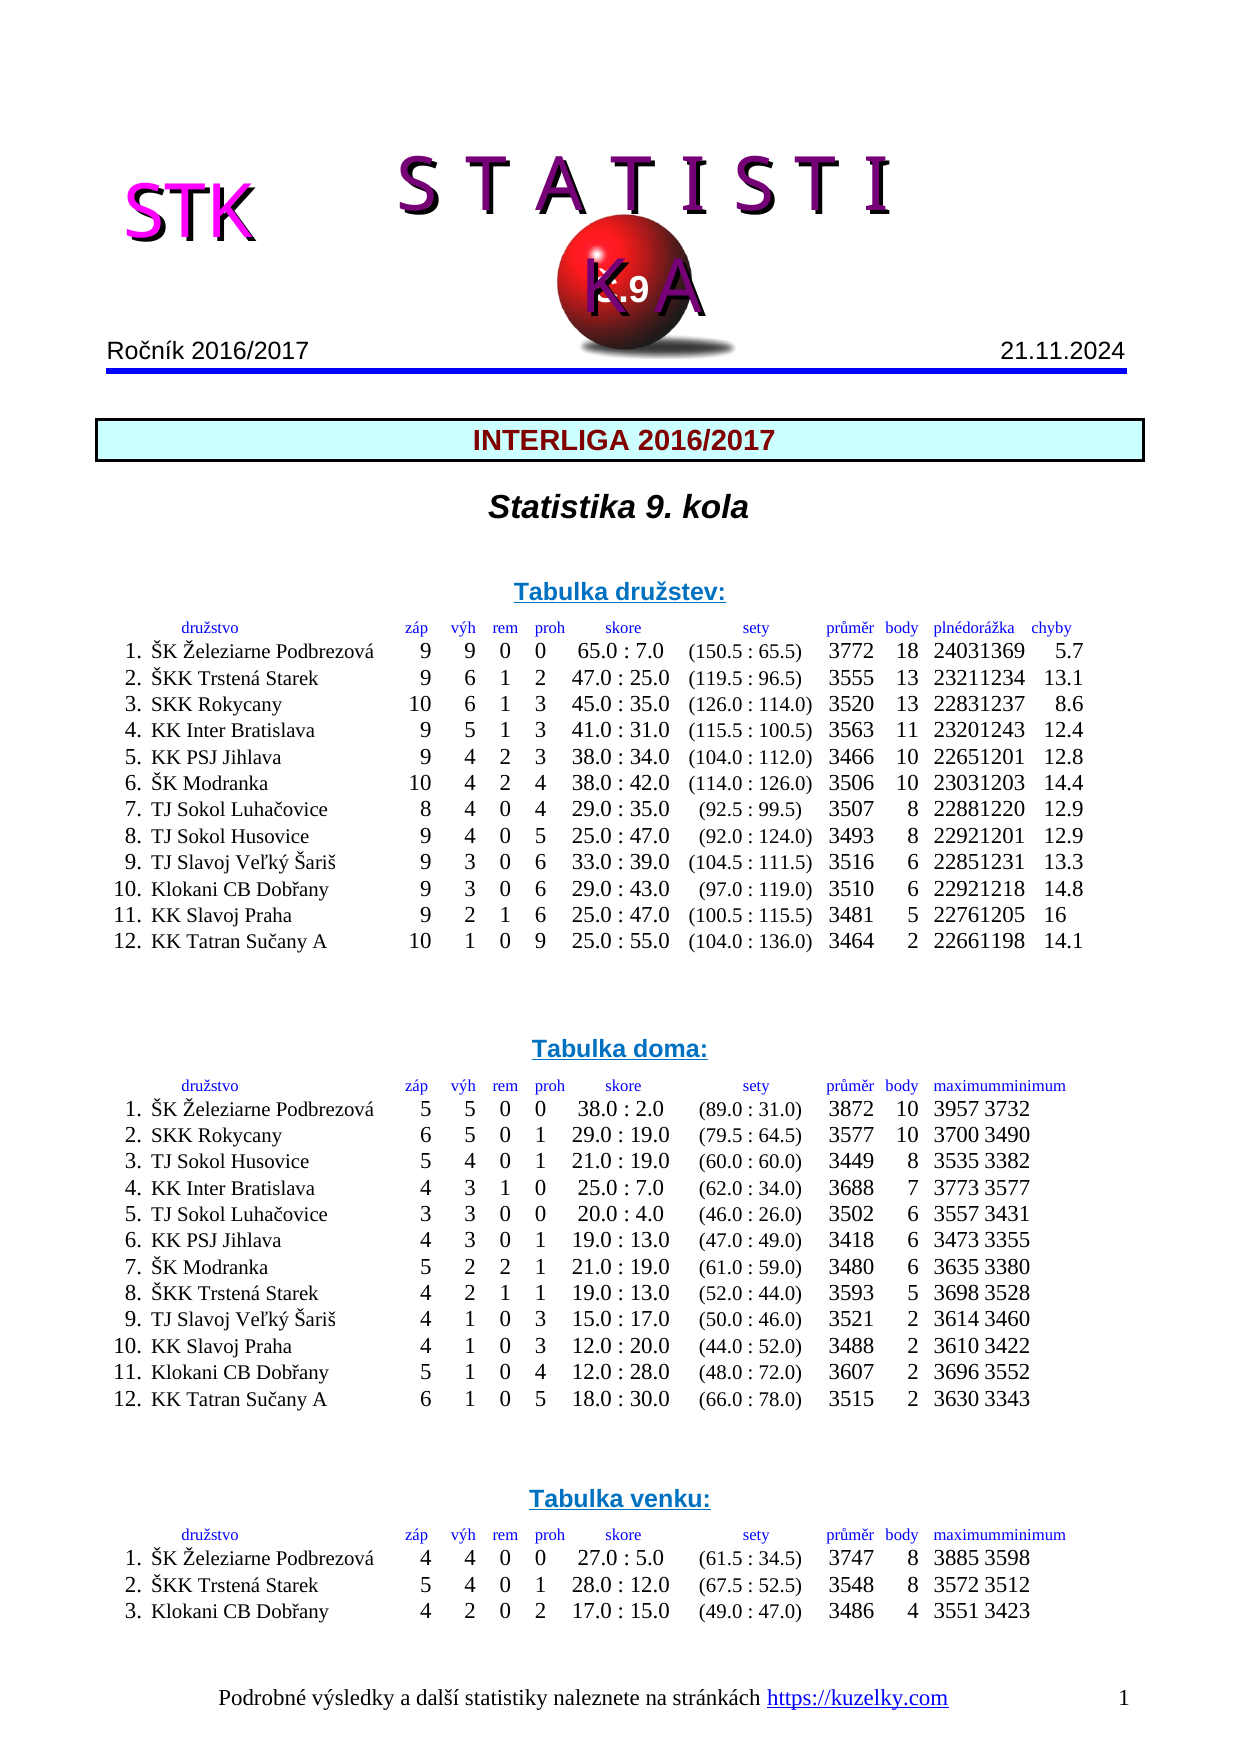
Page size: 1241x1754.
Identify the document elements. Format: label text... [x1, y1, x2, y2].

text Tabulka venku: [94, 1484, 1145, 1513]
text 1. ŠK Železiarne Podbrezová 5 5 0 0 38.0 : 2.0 (89.0 : 31.0) 3872 10 3957 3732 [106, 1095, 1134, 1121]
text 7. ŠK Modranka 5 2 2 1 21.0 : 19.0 (61.0 : 59.0) 3480 6 3635 3380 [106, 1253, 1134, 1279]
text 8. ŠKK Trstená Starek 4 2 1 1 19.0 : 13.0 (52.0 : 44.0) 3593 5 3698 3528 [106, 1279, 1134, 1306]
text 1. ŠK Železiarne Podbrezová 9 9 0 0 65.0 : 7.0 (150.5 : 65.5) 3772 18 2403 1369 5.7 [106, 637, 1134, 664]
text Ročník 2016/2017 21.11.2024 [106, 336, 1134, 365]
text 2. ŠKK Trstená Starek 9 6 1 2 47.0 : 25.0 (119.5 : 96.5) 3555 13 2321 1234 13.1 [106, 664, 1134, 690]
text 11. Klokani CB Dobřany 5 1 0 4 12.0 : 28.0 (48.0 : 72.0) 3607 2 3696 3552 [106, 1358, 1134, 1384]
text 11. KK Slavoj Praha 9 2 1 6 25.0 : 47.0 (100.5 : 115.5) 3481 5 2276 1205 16 [106, 901, 1134, 927]
text 2. ŠKK Trstená Starek 5 4 0 1 28.0 : 12.0 (67.5 : 52.5) 3548 8 3572 3512 [106, 1571, 1134, 1597]
text 10. KK Slavoj Praha 4 1 0 3 12.0 : 20.0 (44.0 : 52.0) 3488 2 3610 3422 [106, 1332, 1134, 1358]
subtitle Interliga 2016/2017 [98, 421, 1142, 459]
text družstvo záp výh rem proh skore sety průměr body plné dorážka chyby [106, 618, 1134, 637]
text Tabulka družstev: [94, 577, 1145, 606]
text 9. TJ Slavoj Veľký Šariš 9 3 0 6 33.0 : 39.0 (104.5 : 111.5) 3516 6 2285 1231 13.3 [106, 848, 1134, 874]
text 8. TJ Sokol Husovice 9 4 0 5 25.0 : 47.0 (92.0 : 124.0) 3493 8 2292 1201 12.9 [106, 822, 1134, 848]
text 12. KK Tatran Sučany A 10 1 0 9 25.0 : 55.0 (104.0 : 136.0) 3464 2 2266 1198 14.1 [106, 927, 1134, 954]
text 5. TJ Sokol Luhačovice 3 3 0 0 20.0 : 4.0 (46.0 : 26.0) 3502 6 3557 3431 [106, 1200, 1134, 1226]
text Č.9 [106, 267, 587, 310]
text 12. KK Tatran Sučany A 6 1 0 5 18.0 : 30.0 (66.0 : 78.0) 3515 2 3630 3343 [106, 1384, 1134, 1411]
text Č.9 [609, 267, 671, 310]
text 7. TJ Sokol Luhačovice 8 4 0 4 29.0 : 35.0 (92.5 : 99.5) 3507 8 2288 1220 12.9 [106, 796, 1134, 822]
text 9. TJ Slavoj Veľký Šariš 4 1 0 3 15.0 : 17.0 (50.0 : 46.0) 3521 2 3614 3460 [106, 1306, 1134, 1332]
text 6. ŠK Modranka 10 4 2 4 38.0 : 42.0 (114.0 : 126.0) 3506 10 2303 1203 14.4 [106, 769, 1134, 796]
text 4. KK Inter Bratislava 4 3 1 0 25.0 : 7.0 (62.0 : 34.0) 3688 7 3773 3577 [106, 1174, 1134, 1200]
text 5. KK PSJ Jihlava 9 4 2 3 38.0 : 34.0 (104.0 : 112.0) 3466 10 2265 1201 12.8 [106, 743, 1134, 769]
text 2. SKK Rokycany 6 5 0 1 29.0 : 19.0 (79.5 : 64.5) 3577 10 3700 3490 [106, 1121, 1134, 1147]
text Tabulka doma: [94, 1034, 1145, 1063]
text družstvo záp výh rem proh skore sety průměr body maximum minimum [106, 1076, 1134, 1095]
text Statistika 9. kola [106, 487, 1134, 526]
text družstvo záp výh rem proh skore sety průměr body maximum minimum [106, 1525, 1134, 1544]
text 3. SKK Rokycany 10 6 1 3 45.0 : 35.0 (126.0 : 114.0) 3520 13 2283 1237 8.6 [106, 690, 1134, 716]
text 3. Klokani CB Dobřany 4 2 0 2 17.0 : 15.0 (49.0 : 47.0) 3486 4 3551 3423 [106, 1597, 1134, 1623]
text 3. TJ Sokol Husovice 5 4 0 1 21.0 : 19.0 (60.0 : 60.0) 3449 8 3535 3382 [106, 1147, 1134, 1174]
text 10. Klokani CB Dobřany 9 3 0 6 29.0 : 43.0 (97.0 : 119.0) 3510 6 2292 1218 14.8 [106, 874, 1134, 901]
text 4. KK Inter Bratislava 9 5 1 3 41.0 : 31.0 (115.5 : 100.5) 3563 11 2320 1243 12.4 [106, 716, 1134, 743]
text Č.9 [687, 267, 1134, 310]
text 1. ŠK Železiarne Podbrezová 4 4 0 0 27.0 : 5.0 (61.5 : 34.5) 3747 8 3885 3598 [106, 1544, 1134, 1571]
text 6. KK PSJ Jihlava 4 3 0 1 19.0 : 13.0 (47.0 : 49.0) 3418 6 3473 3355 [106, 1226, 1134, 1253]
